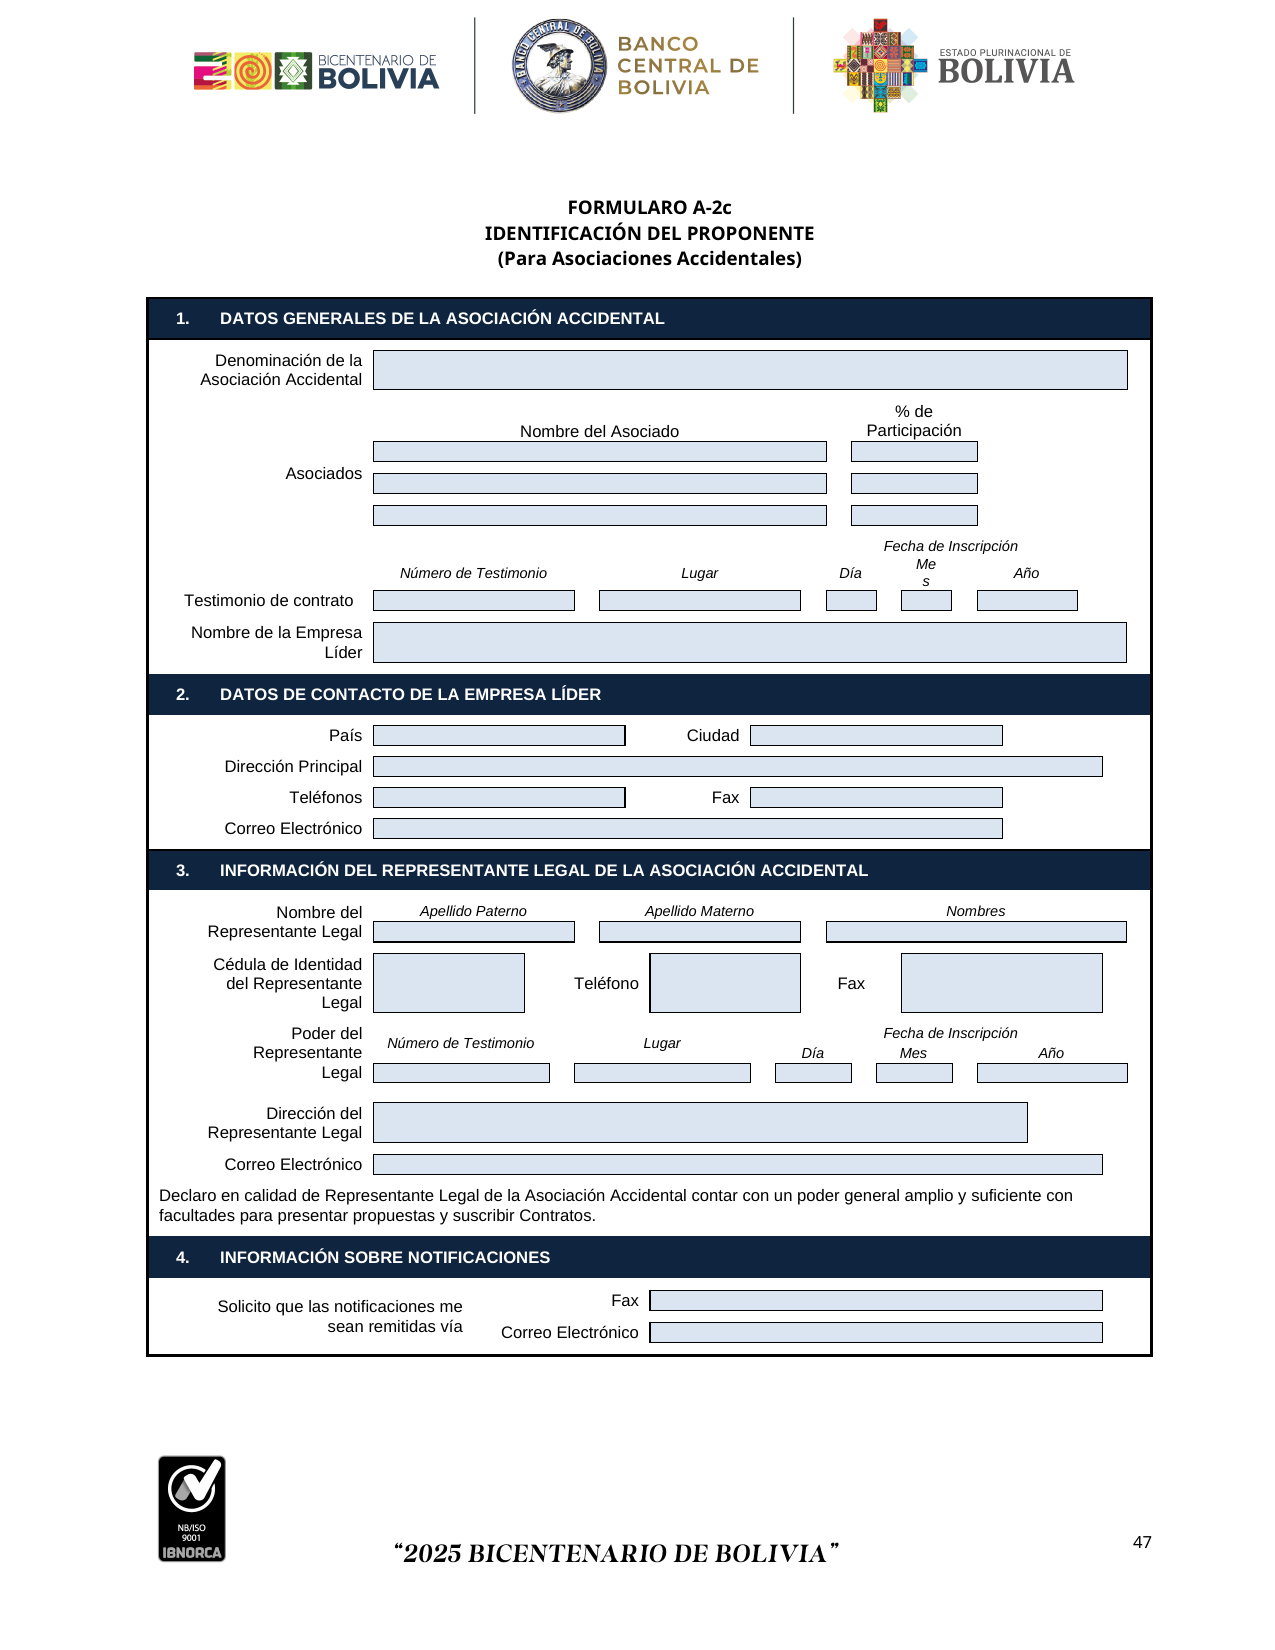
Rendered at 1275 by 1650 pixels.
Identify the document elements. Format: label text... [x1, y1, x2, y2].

text IDENTIFICACIÓN DEL PROPONENTE [148, 220, 1152, 246]
picture [0, 1, 1272, 117]
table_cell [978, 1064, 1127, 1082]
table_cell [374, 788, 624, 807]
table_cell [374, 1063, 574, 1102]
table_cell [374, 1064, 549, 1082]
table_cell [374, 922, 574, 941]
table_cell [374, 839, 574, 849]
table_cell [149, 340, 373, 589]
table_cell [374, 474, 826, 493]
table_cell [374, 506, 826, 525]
picture [0, 1452, 1253, 1647]
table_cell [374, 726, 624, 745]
text (Para Asociaciones Accidentales) [148, 246, 1152, 271]
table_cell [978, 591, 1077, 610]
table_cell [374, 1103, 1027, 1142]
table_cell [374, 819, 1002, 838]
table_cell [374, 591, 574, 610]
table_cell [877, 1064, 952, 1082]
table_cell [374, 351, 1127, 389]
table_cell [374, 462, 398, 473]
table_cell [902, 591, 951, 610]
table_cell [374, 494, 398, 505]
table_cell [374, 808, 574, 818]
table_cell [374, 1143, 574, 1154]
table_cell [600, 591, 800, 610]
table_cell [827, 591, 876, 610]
text FORMULARO A-2c [148, 195, 1152, 220]
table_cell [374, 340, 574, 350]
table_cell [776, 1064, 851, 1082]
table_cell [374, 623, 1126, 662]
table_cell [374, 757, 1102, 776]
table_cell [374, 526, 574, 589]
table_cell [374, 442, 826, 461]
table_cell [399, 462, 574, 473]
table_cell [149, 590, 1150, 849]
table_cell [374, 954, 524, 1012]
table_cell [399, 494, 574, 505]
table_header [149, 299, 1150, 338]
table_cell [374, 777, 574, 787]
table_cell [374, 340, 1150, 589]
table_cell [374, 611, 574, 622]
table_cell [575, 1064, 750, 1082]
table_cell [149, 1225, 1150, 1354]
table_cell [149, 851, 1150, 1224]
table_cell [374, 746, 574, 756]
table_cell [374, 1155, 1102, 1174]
